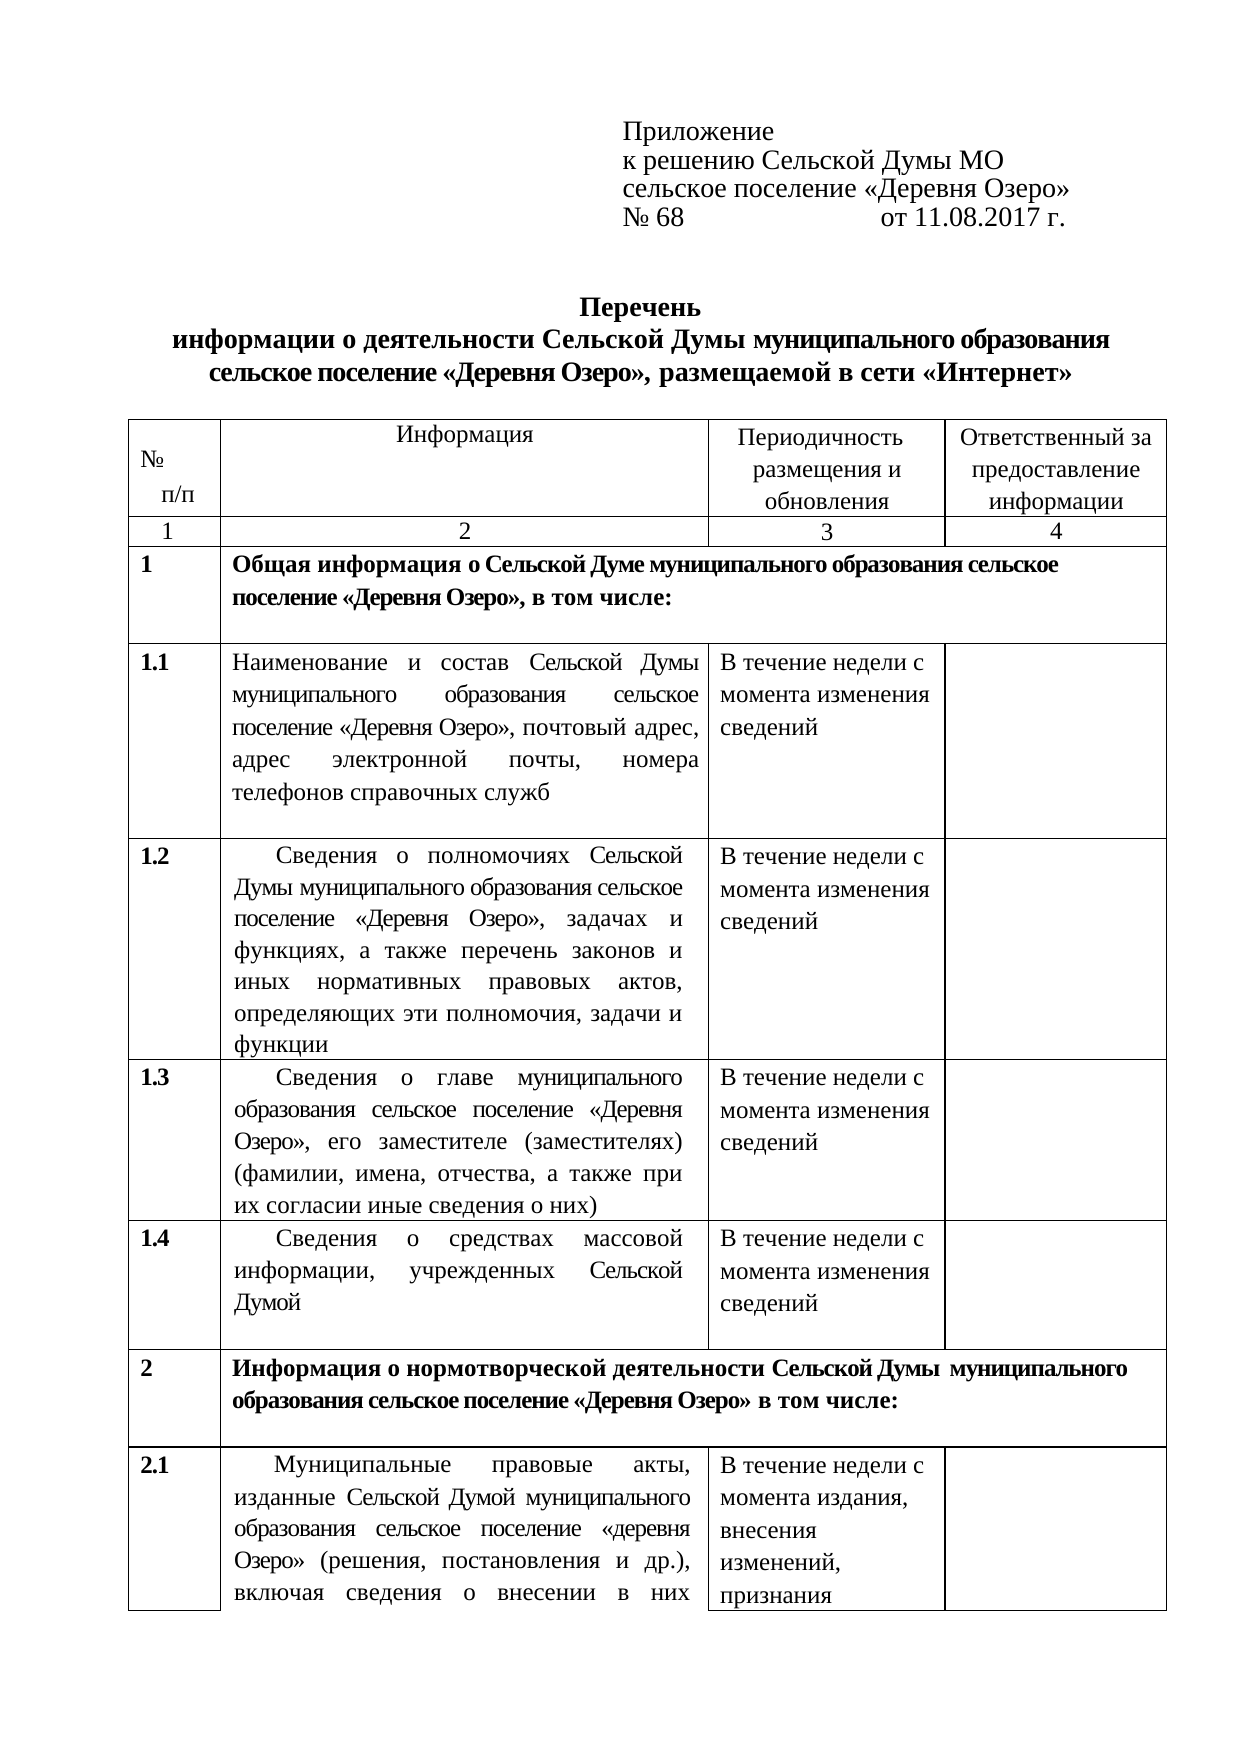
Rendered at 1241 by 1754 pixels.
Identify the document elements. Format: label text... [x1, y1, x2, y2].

table_cell Наименование и состав Сельской Думы муниципального образования сельское поселение «Деревня Озеро», почтовый адрес, адрес электронной почты, номера телефонов справочных служб [221, 644, 708, 837]
table_cell В течение недели с момента изменения сведений [709, 1221, 944, 1349]
table_cell В течение недели с момента изменения сведений [709, 1060, 944, 1220]
text к решению Сельской Думы МО сельское поселение «Деревня Озеро» [622, 147, 1210, 203]
text информации о деятельности Сельской Думы муниципального образования сельское поселение «Деревня Озеро», размещаемой в сети «Интернет» [128, 323, 1153, 388]
table_cell [946, 1448, 1166, 1610]
table_header Ответственный за предоставление информации [946, 420, 1166, 516]
table_cell 3 [709, 517, 944, 546]
table_cell 1.1 [129, 644, 220, 837]
table_cell [946, 644, 1166, 837]
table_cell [221, 1448, 708, 1610]
table_cell Информация о нормотворческой деятельности Сельской Думы муниципального образования сельское поселение «Деревня Озеро» в том числе: [221, 1350, 1166, 1446]
table_cell 2.1 [129, 1448, 220, 1610]
text Приложение [622, 118, 1210, 146]
table_cell В течение недели с момента изменения сведений [709, 644, 944, 837]
table_cell Сведения о полномочиях Сельской Думы муниципального образования сельское поселение «Деревня Озеро», задачах и функциях, а также перечень законов и иных нормативных правовых актов, определяющих эти полномочия, задачи и функции [221, 839, 708, 1059]
table_header № п/п [129, 420, 220, 516]
text № 68 от 11.08.2017 г. [622, 204, 1210, 232]
table_cell [946, 839, 1166, 1059]
text Перечень [128, 291, 1152, 323]
table_cell 1.2 [129, 839, 220, 1059]
table_cell 4 [946, 517, 1166, 546]
table_cell 2 [221, 517, 708, 546]
table_cell Сведения о средствах массовой информации, учрежденных Сельской Думой [221, 1221, 708, 1349]
table_cell Сведения о главе муниципального образования сельское поселение «Деревня Озеро», его заместителе (заместителях) (фамилии, имена, отчества, а также при их согласии иные сведения о них) [221, 1060, 708, 1220]
table_header Информация [221, 420, 708, 516]
table_cell [946, 1060, 1166, 1220]
table_cell 1 [129, 547, 220, 643]
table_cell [709, 1448, 944, 1610]
table_cell 1.3 [129, 1060, 220, 1220]
table_cell 2 [129, 1350, 220, 1446]
table_cell В течение недели с момента изменения сведений [709, 839, 944, 1059]
table_cell Общая информация о Сельской Думе муниципального образования сельское поселение «Деревня Озеро», в том числе: [221, 547, 1166, 643]
table_cell [946, 1221, 1166, 1349]
table_cell 1.4 [129, 1221, 220, 1349]
table_cell 1 [129, 517, 220, 546]
table_header Периодичность размещения и обновления [709, 420, 944, 516]
